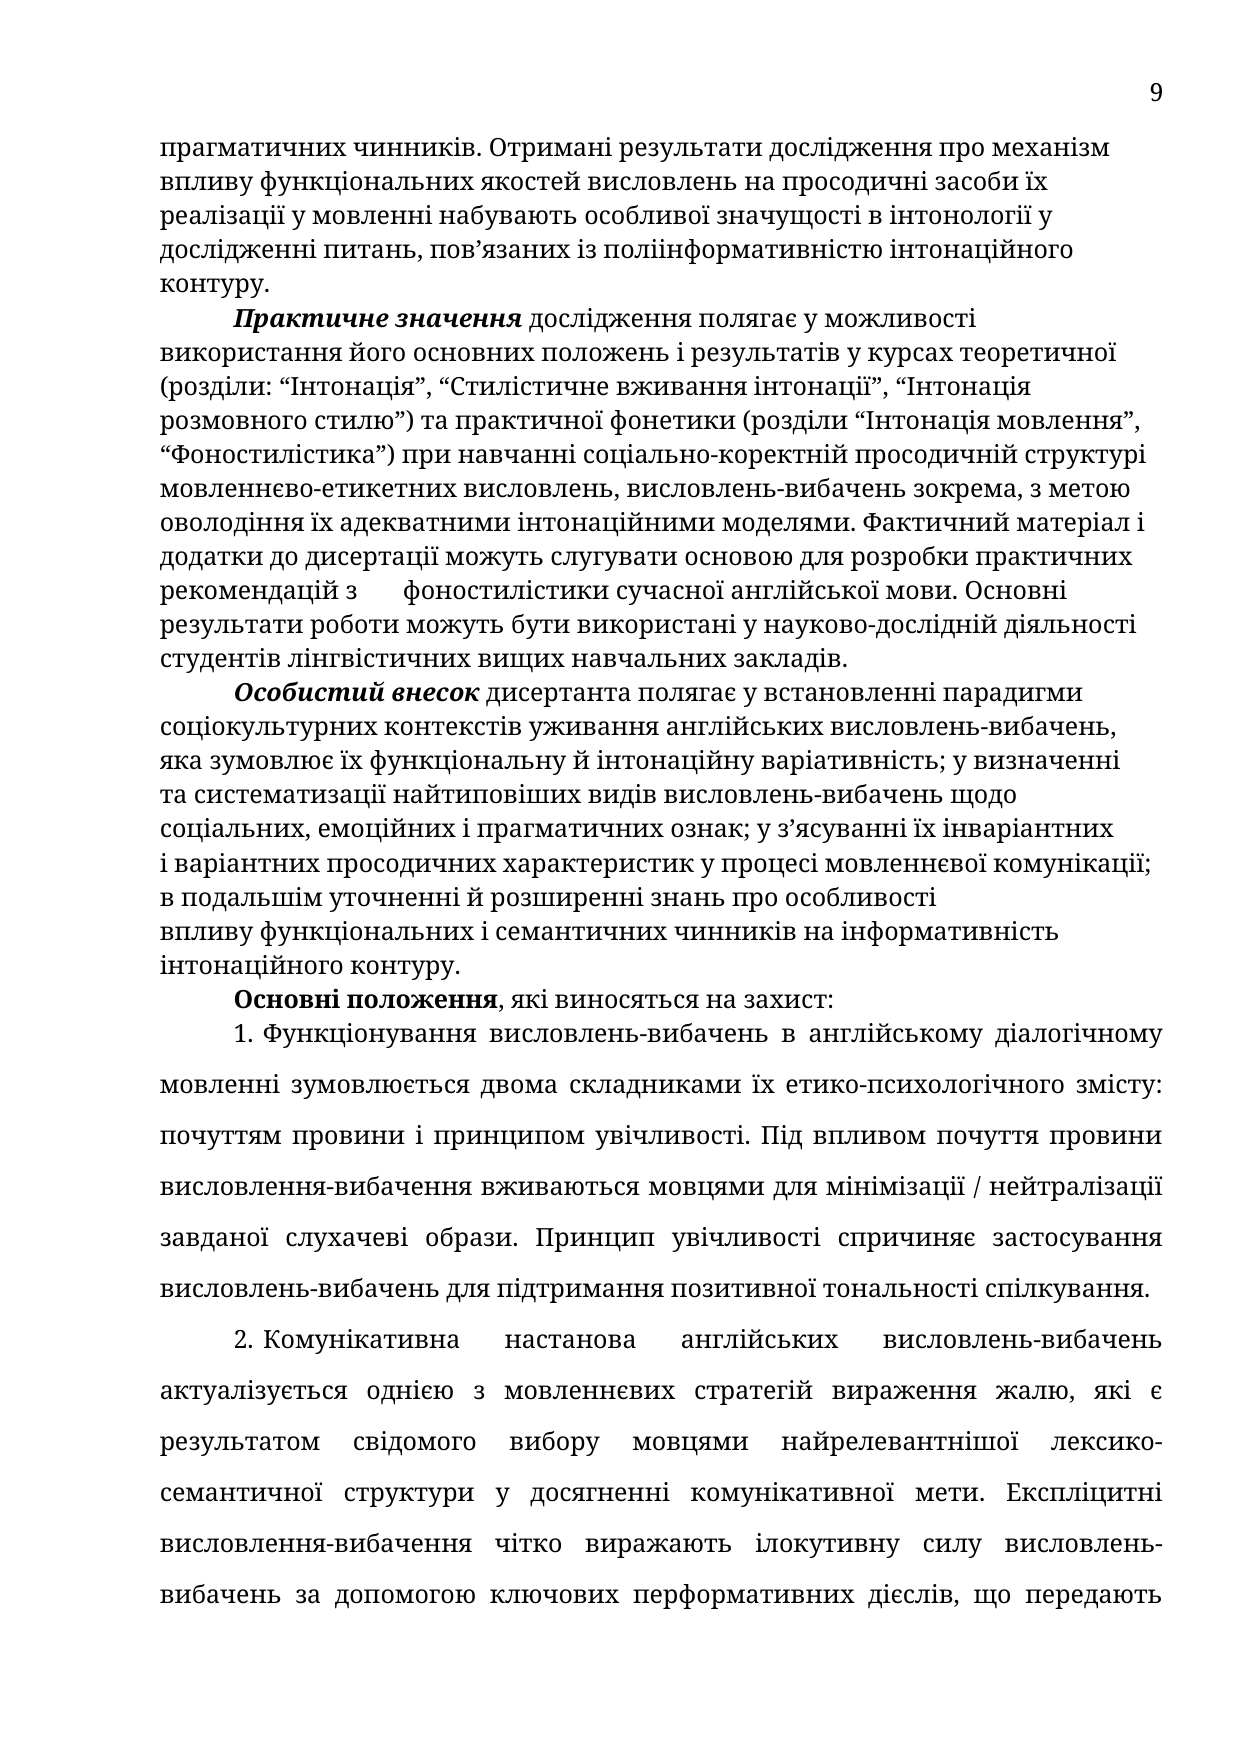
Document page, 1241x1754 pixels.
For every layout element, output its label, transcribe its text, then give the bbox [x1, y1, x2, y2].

list Функціонування висловлень-вибачень в англійському діалогічному мовленні зумовлюється двома складниками їх етико-психологічного змісту: почуттям провини і принципом увічливості. Під впливом почуття провини висловлення-вибачення вживаються мовцями для мінімізації / нейтралізації завданої слухачеві образи. Принцип увічливості спричиняє застосування висловлень-вибачень для підтримання позитивної тональності спілкування. [159, 1016, 1163, 1305]
text Практичне значення дослідження полягає у можливості використання його основних положень і результатів у курсах теоретичної (розділи: “Інтонація”, “Стилістичне вживання інтонації”, “Інтонація розмовного стилю”) та практичної фонетики (розділи “Інтонація мовлення”, “Фоностилістика”) при навчанні соціально-коректній просодичній структурі мовленнєво-етикетних висловлень, висловлень-вибачень зокрема, з метою оволодіння їх адекватними інтонаційними моделями. Фактичний матеріал і додатки до дисертації можуть слугувати основою для розробки практичних рекомендацій з фоностилістики сучасної англійської мови. Основні результати роботи можуть бути використані у науково-дослідній діяльності студентів лінгвістичних вищих навчальних закладів. [159, 300, 1163, 675]
text Основні положення, які виносяться на захист: [159, 981, 1163, 1016]
text Особистий внесок дисертанта полягає у встановленні парадигми соціокультурних контекстів уживання англійських висловлень-вибачень, яка зумовлює їх функціональну й інтонаційну варіативність; у визначенні та систематизації найтиповіших видів висловлень-вибачень щодо соціальних, емоційних і прагматичних ознак; у з’ясуванні їх інваріантних і варіантних просодичних характеристик у процесі мовленнєвої комунікації; в подальшім уточненні й розширенні знань про особливості впливу функціональних і семантичних чинників на інформативність інтонаційного контуру. [159, 675, 1163, 981]
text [159, 130, 1163, 300]
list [159, 1322, 1163, 1611]
